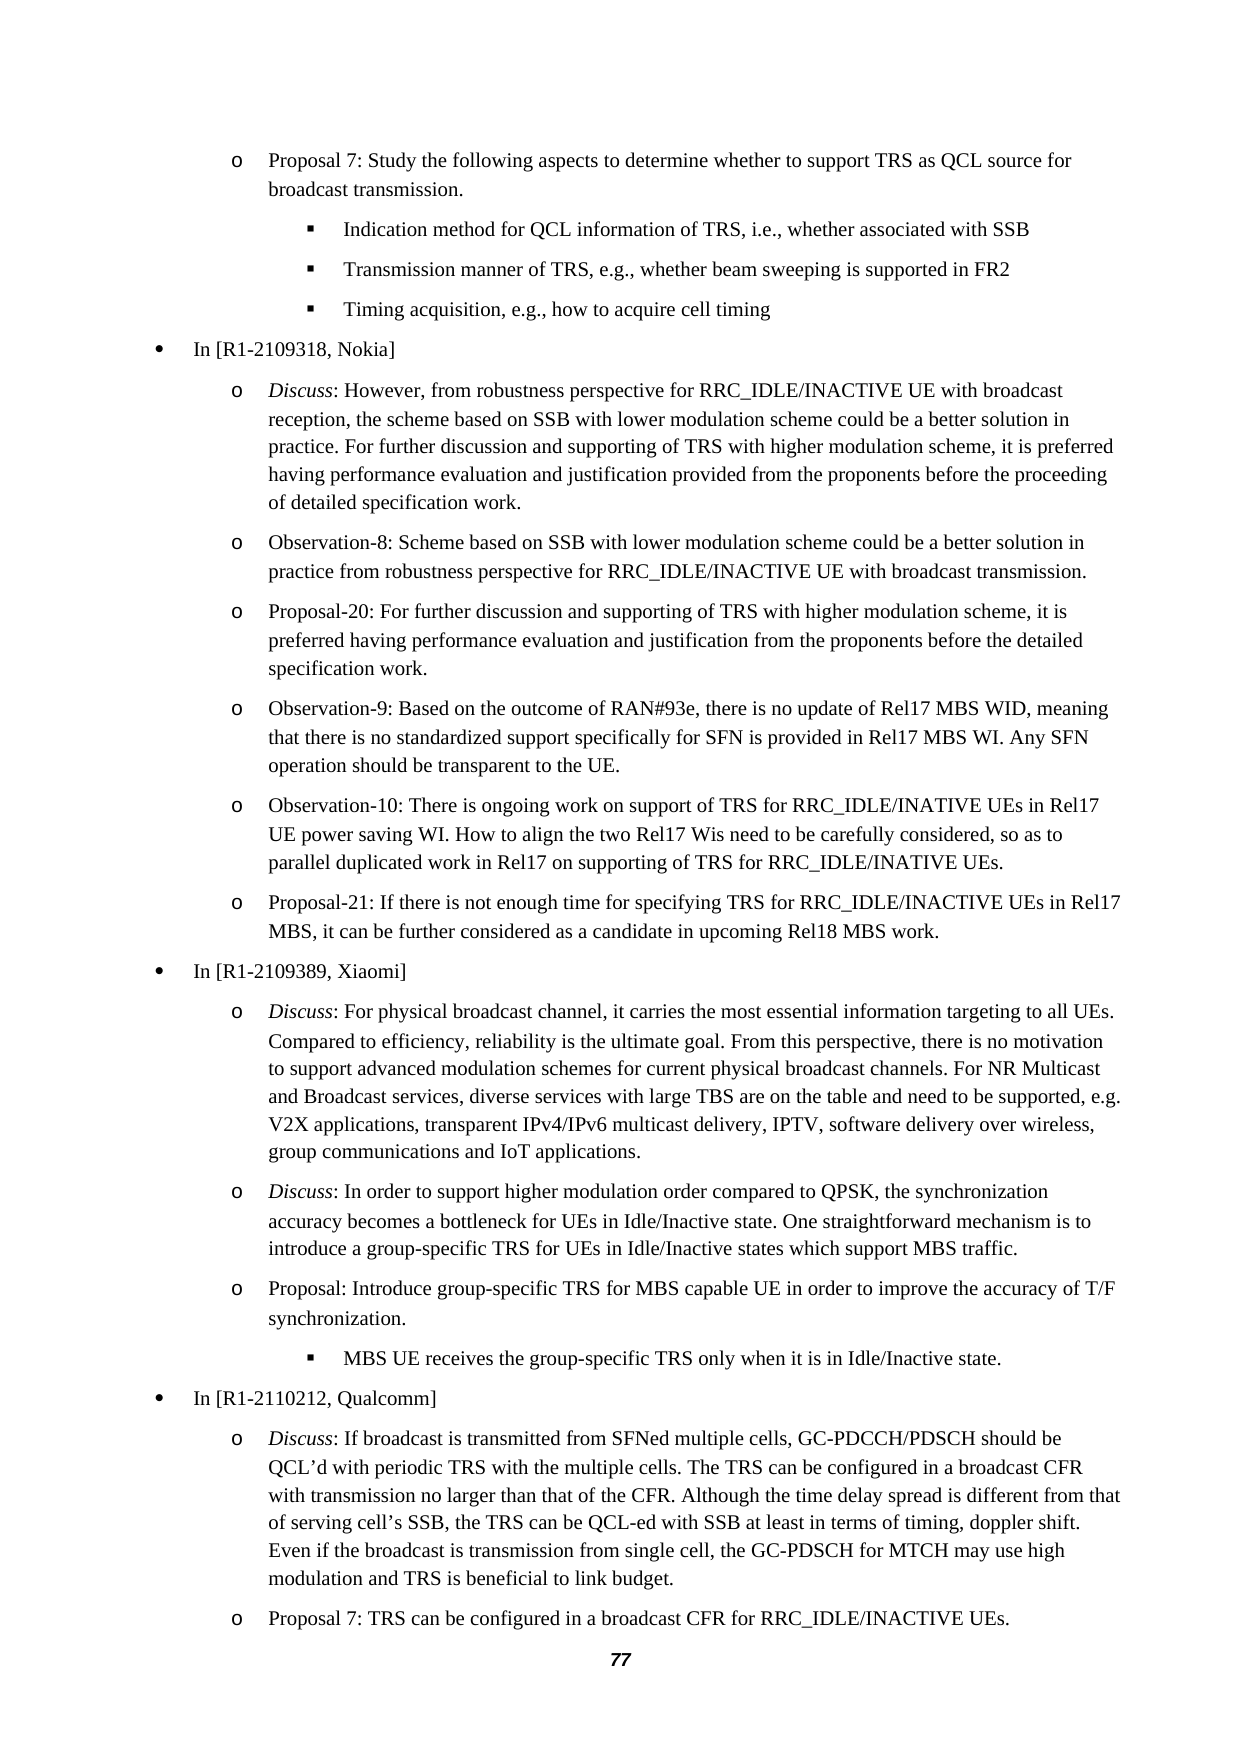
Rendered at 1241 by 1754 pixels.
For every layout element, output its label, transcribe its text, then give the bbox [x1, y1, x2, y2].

list Timing acquisition, e.g., how to acquire cell timing [306, 297, 1122, 321]
list Transmission manner of TRS, e.g., whether beam sweeping is supported in FR2 [306, 257, 1122, 281]
list Proposal 7: TRS can be configured in a broadcast CFR for RRC_IDLE/INACTIVE UEs. [231, 1606, 1122, 1631]
list Discuss: For physical broadcast channel, it carries the most essential information targeting to all UEs. Compared to efficiency, reliability is the ultimate goal. From this perspective, there is no motivation to support advanced modulation schemes for current physical broadcast channels. For NR Multicast and Broadcast services, diverse services with large TBS are on the table and need to be supported, e.g. V2X applications, transparent IPv4/IPv6 multicast delivery, IPTV, software delivery over wireless, group communications and IoT applications. [231, 999, 1122, 1163]
list MBS UE receives the group-specific TRS only when it is in Idle/Inactive state. [306, 1346, 1122, 1370]
list In [R1-2109389, Xiaomi] [156, 959, 1122, 983]
list Discuss: If broadcast is transmitted from SFNed multiple cells, GC-PDCCH/PDSCH should be QCL’d with periodic TRS with the multiple cells. The TRS can be configured in a broadcast CFR with transmission no larger than that of the CFR. Although the time delay spread is different from that of serving cell’s SSB, the TRS can be QCL-ed with SSB at least in terms of timing, doppler shift. Even if the broadcast is transmission from single cell, the GC-PDSCH for MTCH may use high modulation and TRS is beneficial to link budget. [231, 1426, 1122, 1589]
list Observation-8: Scheme based on SSB with lower modulation scheme could be a better solution in practice from robustness perspective for RRC_IDLE/INACTIVE UE with broadcast transmission. [231, 530, 1122, 583]
list Discuss: In order to support higher modulation order compared to QPSK, the synchronization accuracy becomes a bottleneck for UEs in Idle/Inactive state. One straightforward mechanism is to introduce a group-specific TRS for UEs in Idle/Inactive states which support MBS traffic. [231, 1179, 1122, 1260]
list Proposal-20: For further discussion and supporting of TRS with higher modulation scheme, it is preferred having performance evaluation and justification from the proponents before the detailed specification work. [231, 599, 1122, 680]
list Proposal 7: Study the following aspects to determine whether to support TRS as QCL source for broadcast transmission. [231, 148, 1122, 201]
list In [R1-2109318, Nokia] [156, 337, 1122, 361]
list Proposal-21: If there is not enough time for specifying TRS for RRC_IDLE/INACTIVE UEs in Rel17 MBS, it can be further considered as a candidate in upcoming Rel18 MBS work. [231, 890, 1122, 943]
list Observation-10: There is ongoing work on support of TRS for RRC_IDLE/INATIVE UEs in Rel17 UE power saving WI. How to align the two Rel17 Wis need to be carefully considered, so as to parallel duplicated work in Rel17 on supporting of TRS for RRC_IDLE/INATIVE UEs. [231, 793, 1122, 874]
list In [R1-2110212, Qualcomm] [156, 1386, 1122, 1410]
list Proposal: Introduce group-specific TRS for MBS capable UE in order to improve the accuracy of T/F synchronization. [231, 1276, 1122, 1329]
list Indication method for QCL information of TRS, i.e., whether associated with SSB [306, 217, 1122, 241]
list Discuss: However, from robustness perspective for RRC_IDLE/INACTIVE UE with broadcast reception, the scheme based on SSB with lower modulation scheme could be a better solution in practice. For further discussion and supporting of TRS with higher modulation scheme, it is preferred having performance evaluation and justification provided from the proponents before the proceeding of detailed specification work. [231, 377, 1122, 514]
list Observation-9: Based on the outcome of RAN#93e, there is no update of Rel17 MBS WID, meaning that there is no standardized support specifically for SFN is provided in Rel17 MBS WI. Any SFN operation should be transparent to the UE. [231, 696, 1122, 777]
